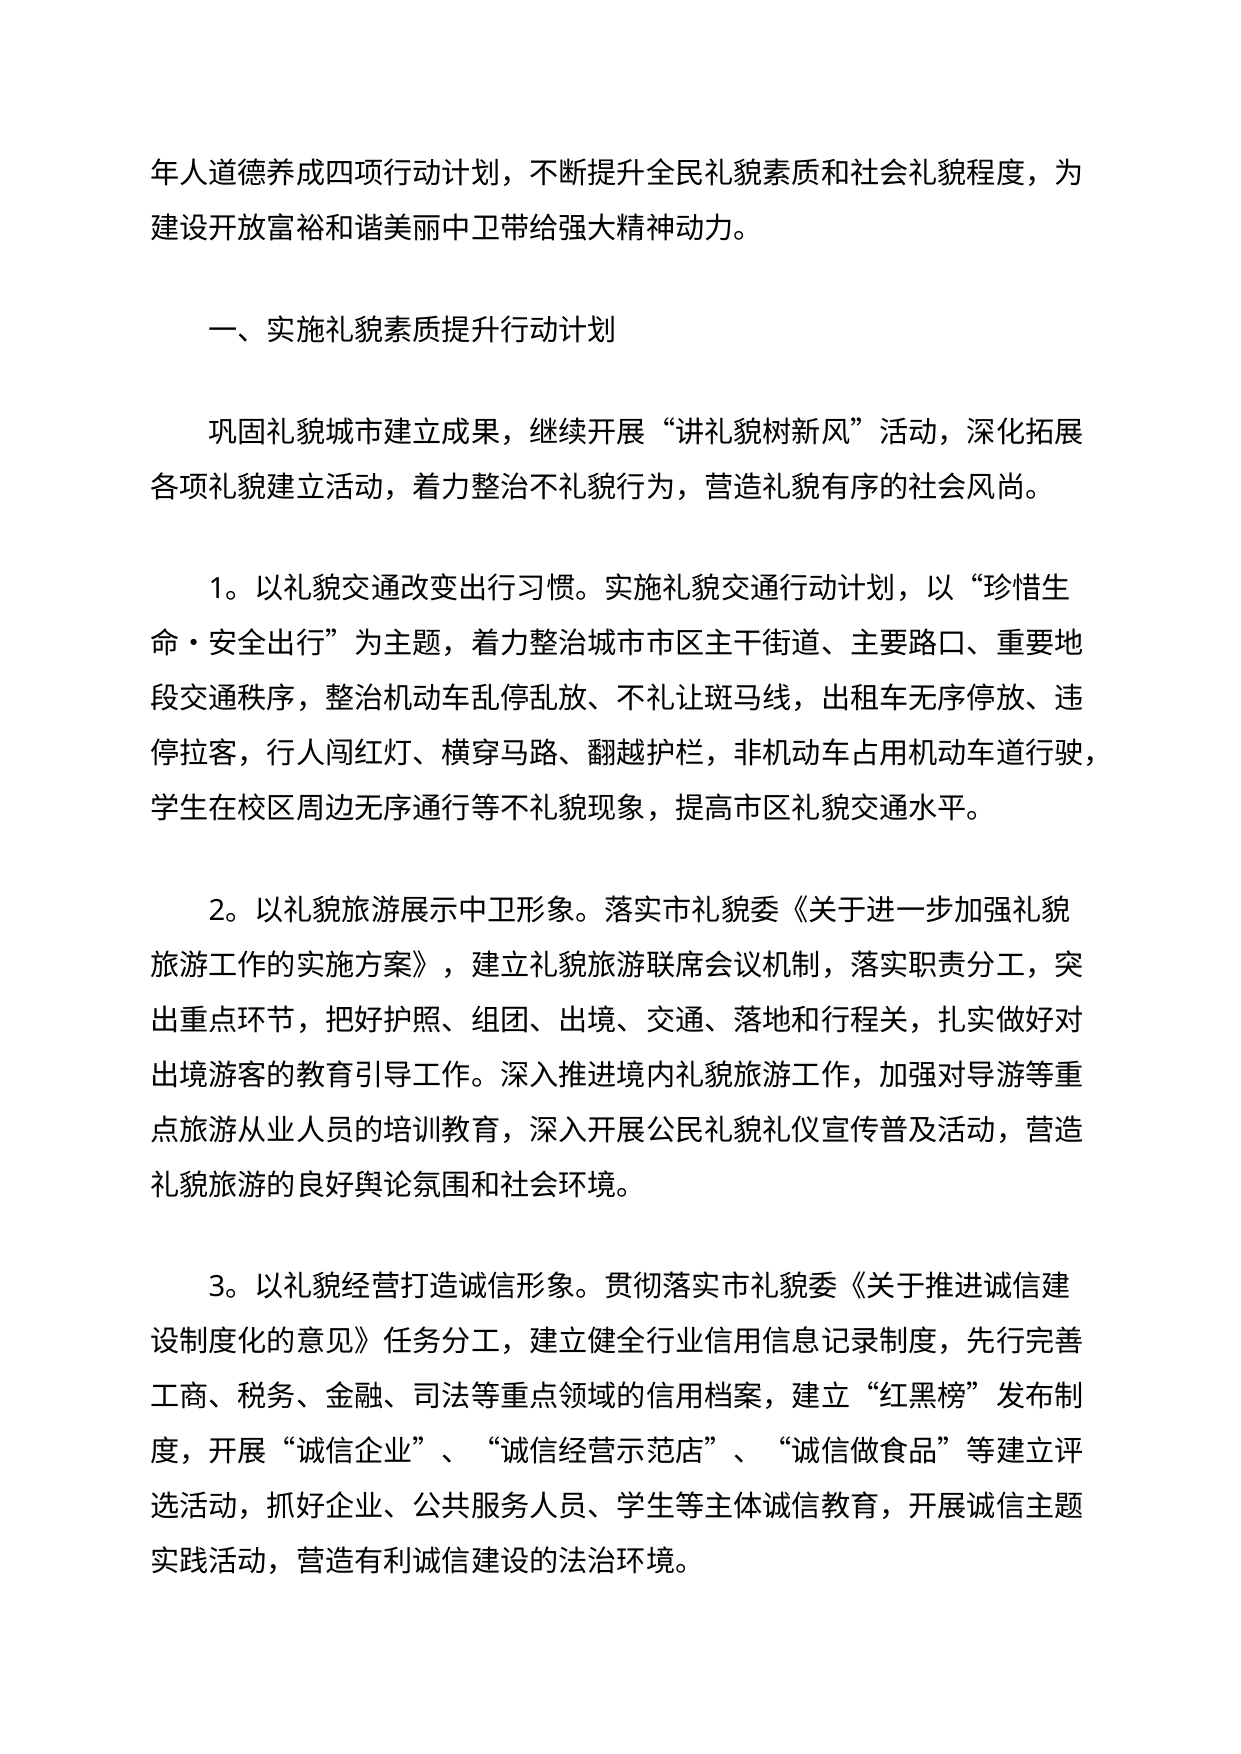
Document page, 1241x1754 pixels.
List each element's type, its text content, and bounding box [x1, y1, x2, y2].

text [150, 150, 1090, 247]
text 3。以礼貌经营打造诚信形象。贯彻落实市礼貌委《关于推进诚信建设制度化的意见》任务分工，建立健全行业信用信息记录制度，先行完善工商、税务、金融、司法等重点领域的信用档案，建立“红黑榜”发布制度，开展“诚信企业”、“诚信经营示范店”、“诚信做食品”等建立评选活动，抓好企业、公共服务人员、学生等主体诚信教育，开展诚信主题实践活动，营造有利诚信建设的法治环境。 [150, 1263, 1090, 1580]
text 1。以礼貌交通改变出行习惯。实施礼貌交通行动计划，以“珍惜生命•安全出行”为主题，着力整治城市市区主干街道、主要路口、重要地段交通秩序，整治机动车乱停乱放、不礼让斑马线，出租车无序停放、违停拉客，行人闯红灯、横穿马路、翻越护栏，非机动车占用机动车道行驶，学生在校区周边无序通行等不礼貌现象，提高市区礼貌交通水平。 [150, 565, 1090, 827]
text 2。以礼貌旅游展示中卫形象。落实市礼貌委《关于进一步加强礼貌旅游工作的实施方案》，建立礼貌旅游联席会议机制，落实职责分工，突出重点环节，把好护照、组团、出境、交通、落地和行程关，扎实做好对出境游客的教育引导工作。深入推进境内礼貌旅游工作，加强对导游等重点旅游从业人员的培训教育，深入开展公民礼貌礼仪宣传普及活动，营造礼貌旅游的良好舆论氛围和社会环境。 [150, 887, 1090, 1203]
text 巩固礼貌城市建立成果，继续开展“讲礼貌树新风”活动，深化拓展各项礼貌建立活动，着力整治不礼貌行为，营造礼貌有序的社会风尚。 [150, 408, 1090, 506]
text 一、实施礼貌素质提升行动计划 [150, 307, 1090, 349]
